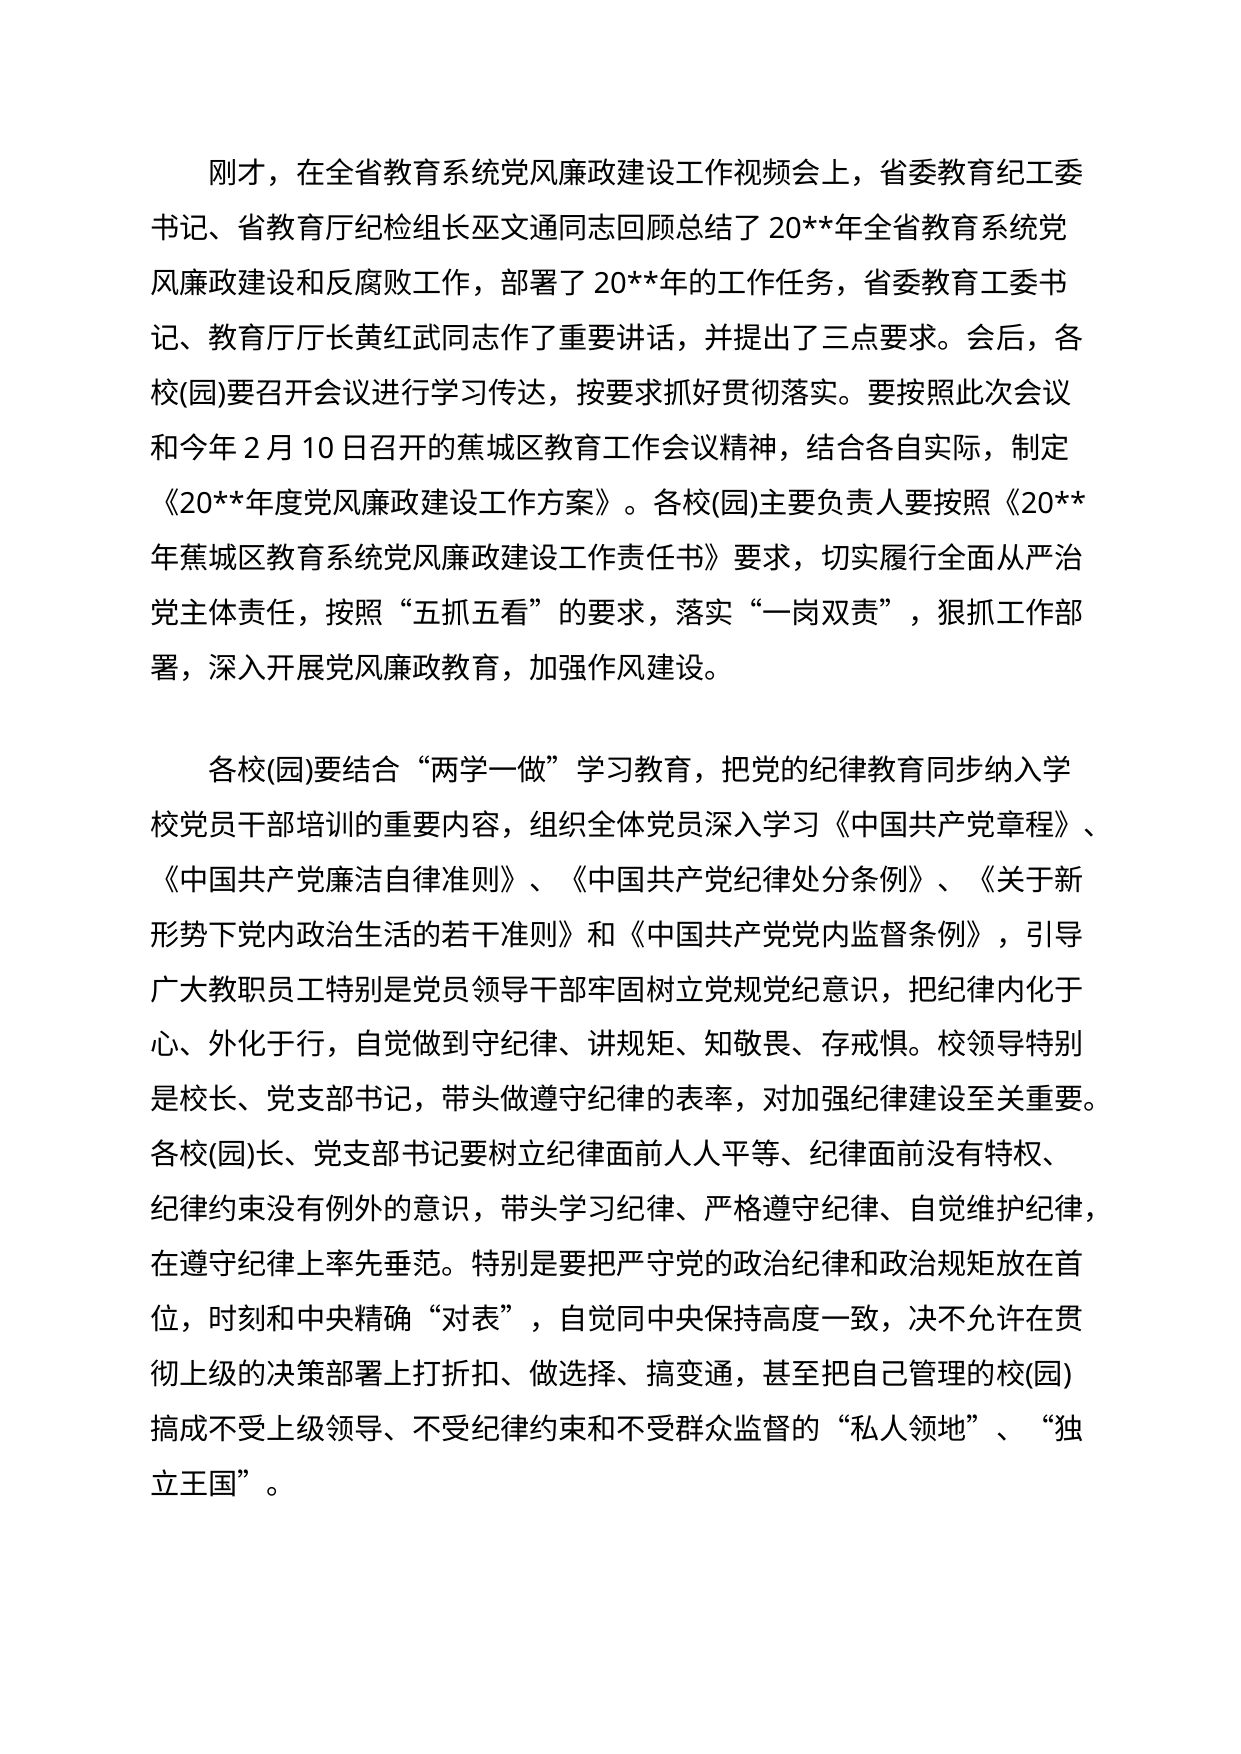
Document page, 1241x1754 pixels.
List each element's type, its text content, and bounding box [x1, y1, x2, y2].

text 刚才，在全省教育系统党风廉政建设工作视频会上，省委教育纪工委书记、省教育厅纪检组长巫文通同志回顾总结了20**年全省教育系统党风廉政建设和反腐败工作，部署了20**年的工作任务，省委教育工委书记、教育厅厅长黄红武同志作了重要讲话，并提出了三点要求。会后，各校(园)要召开会议进行学习传达，按要求抓好贯彻落实。要按照此次会议和今年2月10日召开的蕉城区教育工作会议精神，结合各自实际，制定《20**年度党风廉政建设工作方案》。各校(园)主要负责人要按照《20**年蕉城区教育系统党风廉政建设工作责任书》要求，切实履行全面从严治党主体责任，按照“五抓五看”的要求，落实“一岗双责”，狠抓工作部署，深入开展党风廉政教育，加强作风建设。 [150, 150, 1090, 687]
text 各校(园)要结合“两学一做”学习教育，把党的纪律教育同步纳入学校党员干部培训的重要内容，组织全体党员深入学习《中国共产党章程》、《中国共产党廉洁自律准则》、《中国共产党纪律处分条例》、《关于新形势下党内政治生活的若干准则》和《中国共产党党内监督条例》，引导广大教职员工特别是党员领导干部牢固树立党规党纪意识，把纪律内化于心、外化于行，自觉做到守纪律、讲规矩、知敬畏、存戒惧。校领导特别是校长、党支部书记，带头做遵守纪律的表率，对加强纪律建设至关重要。各校(园)长、党支部书记要树立纪律面前人人平等、纪律面前没有特权、纪律约束没有例外的意识，带头学习纪律、严格遵守纪律、自觉维护纪律，在遵守纪律上率先垂范。特别是要把严守党的政治纪律和政治规矩放在首位，时刻和中央精确“对表”，自觉同中央保持高度一致，决不允许在贯彻上级的决策部署上打折扣、做选择、搞变通，甚至把自己管理的校(园)搞成不受上级领导、不受纪律约束和不受群众监督的“私人领地”、“独立王国”。 [150, 746, 1090, 1503]
